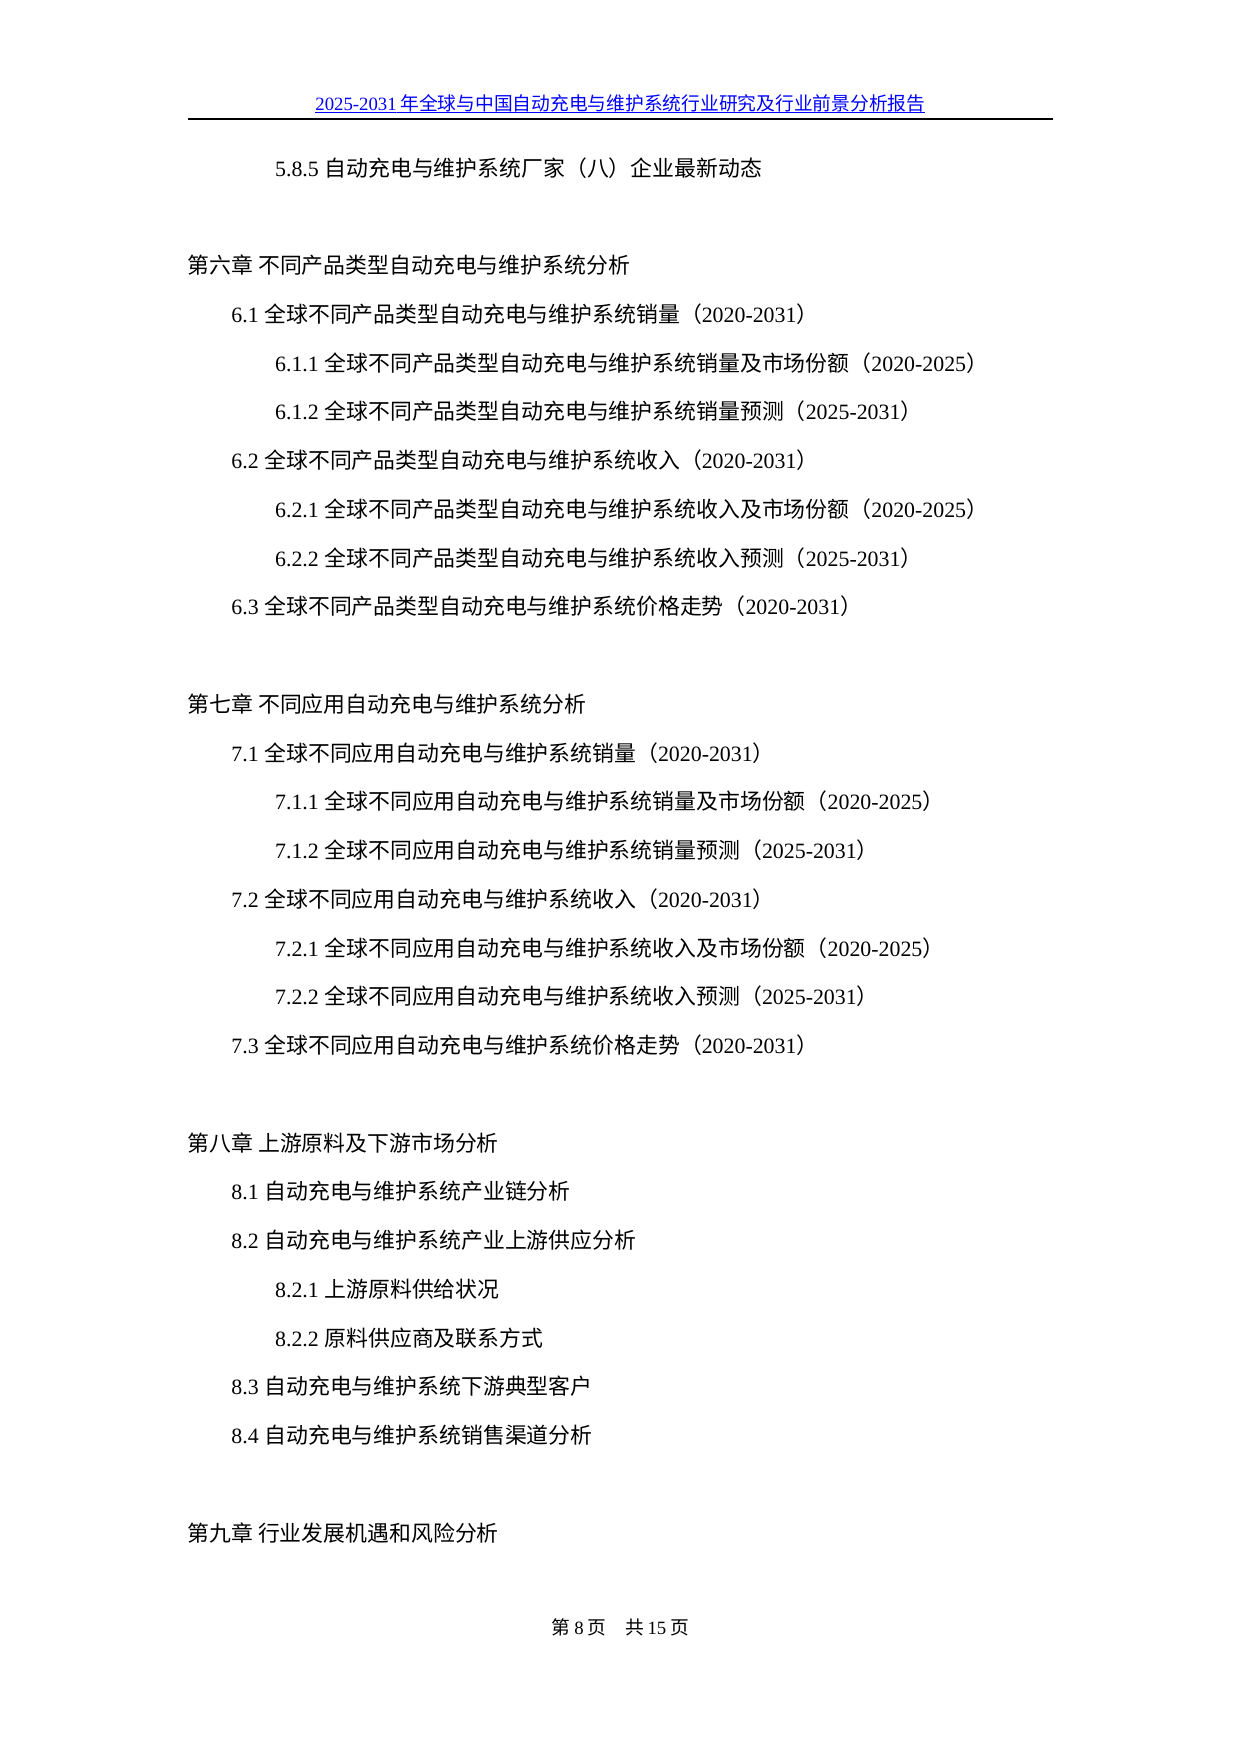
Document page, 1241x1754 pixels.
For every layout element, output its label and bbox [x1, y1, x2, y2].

text [187, 150, 1053, 1548]
